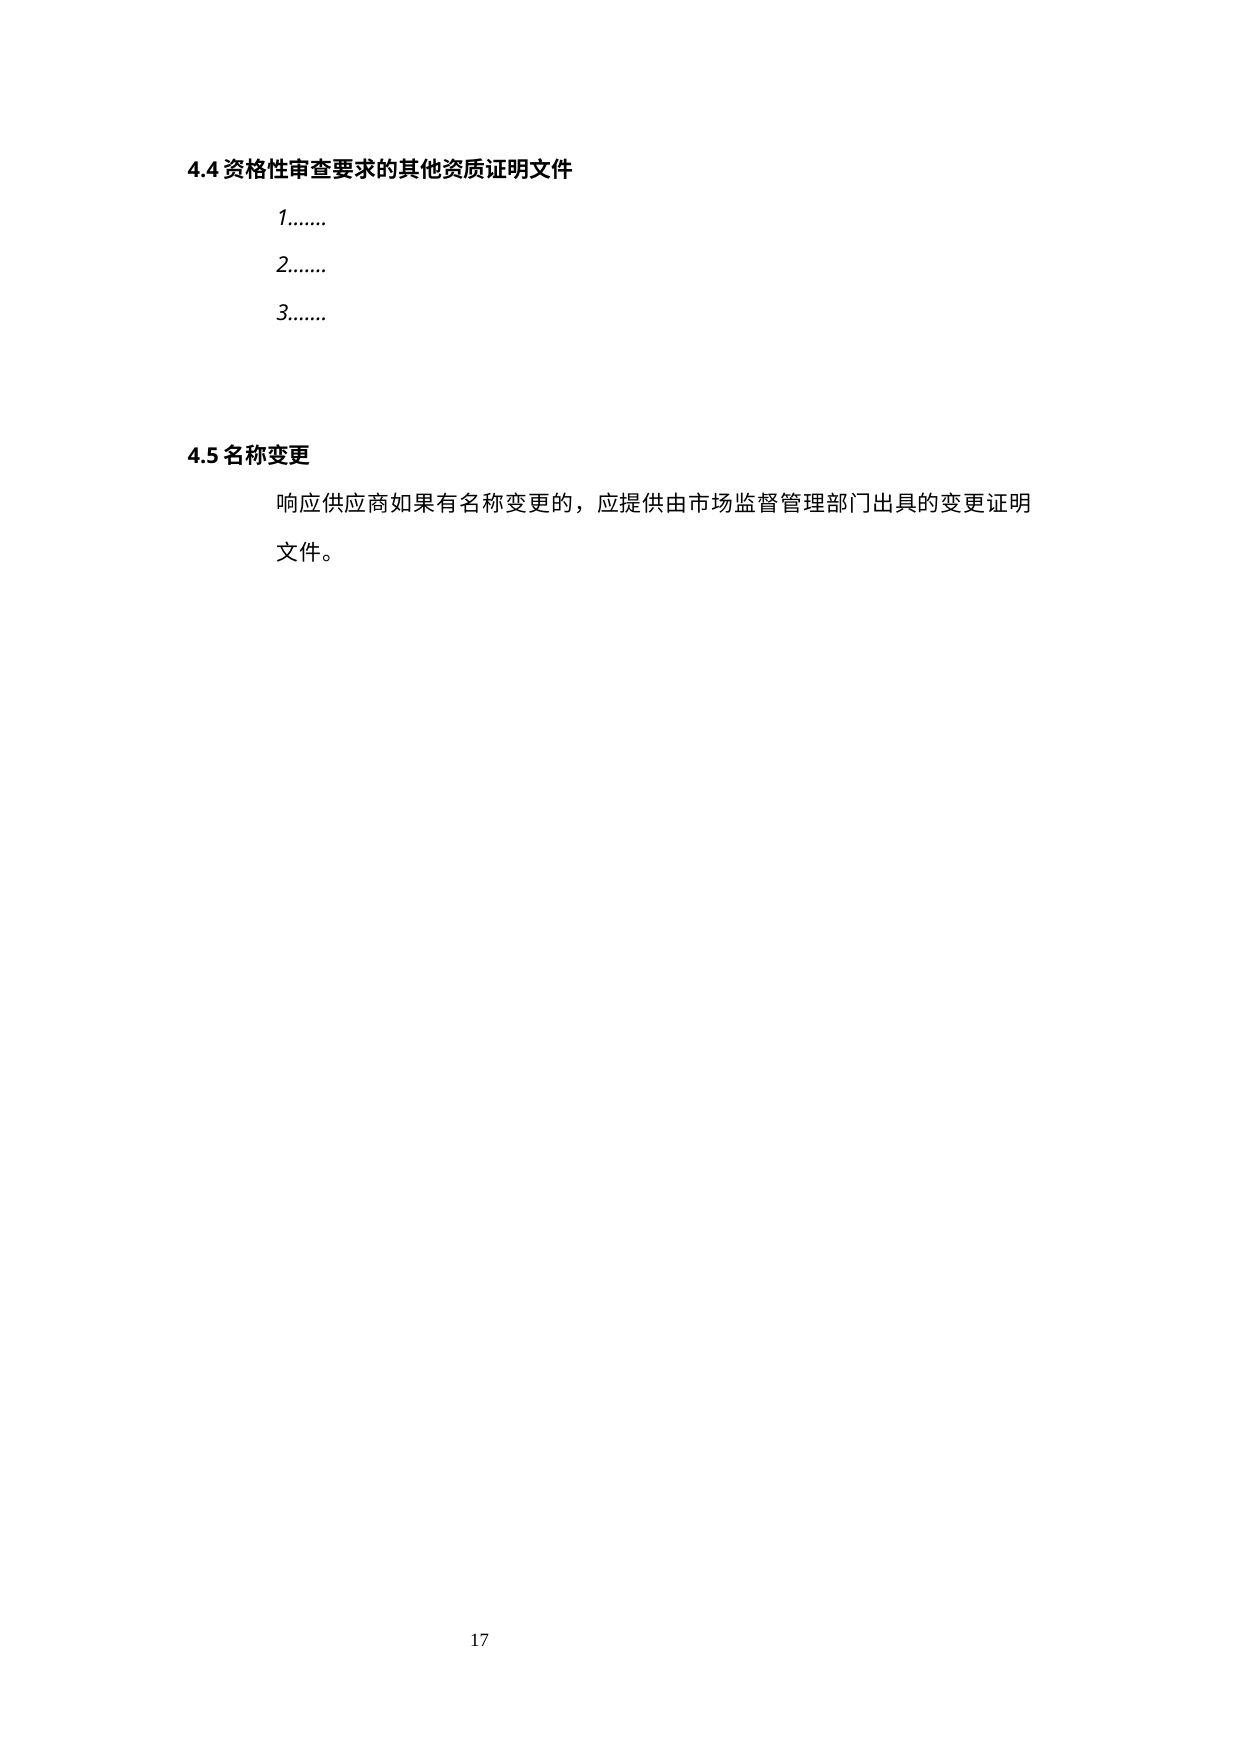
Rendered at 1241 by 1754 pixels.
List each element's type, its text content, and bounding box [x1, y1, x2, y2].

text 响应供应商如果有名称变更的，应提供由市场监督管理部门出具的变更证明文件。 [276, 486, 1053, 567]
subtitle 4.4资格性审查要求的其他资质证明文件 [187, 152, 1053, 184]
text 1.…… [276, 200, 1053, 233]
text 3.…… [276, 295, 1053, 328]
subtitle 4.5名称变更 [187, 437, 1053, 470]
text 2.…… [276, 248, 1053, 280]
